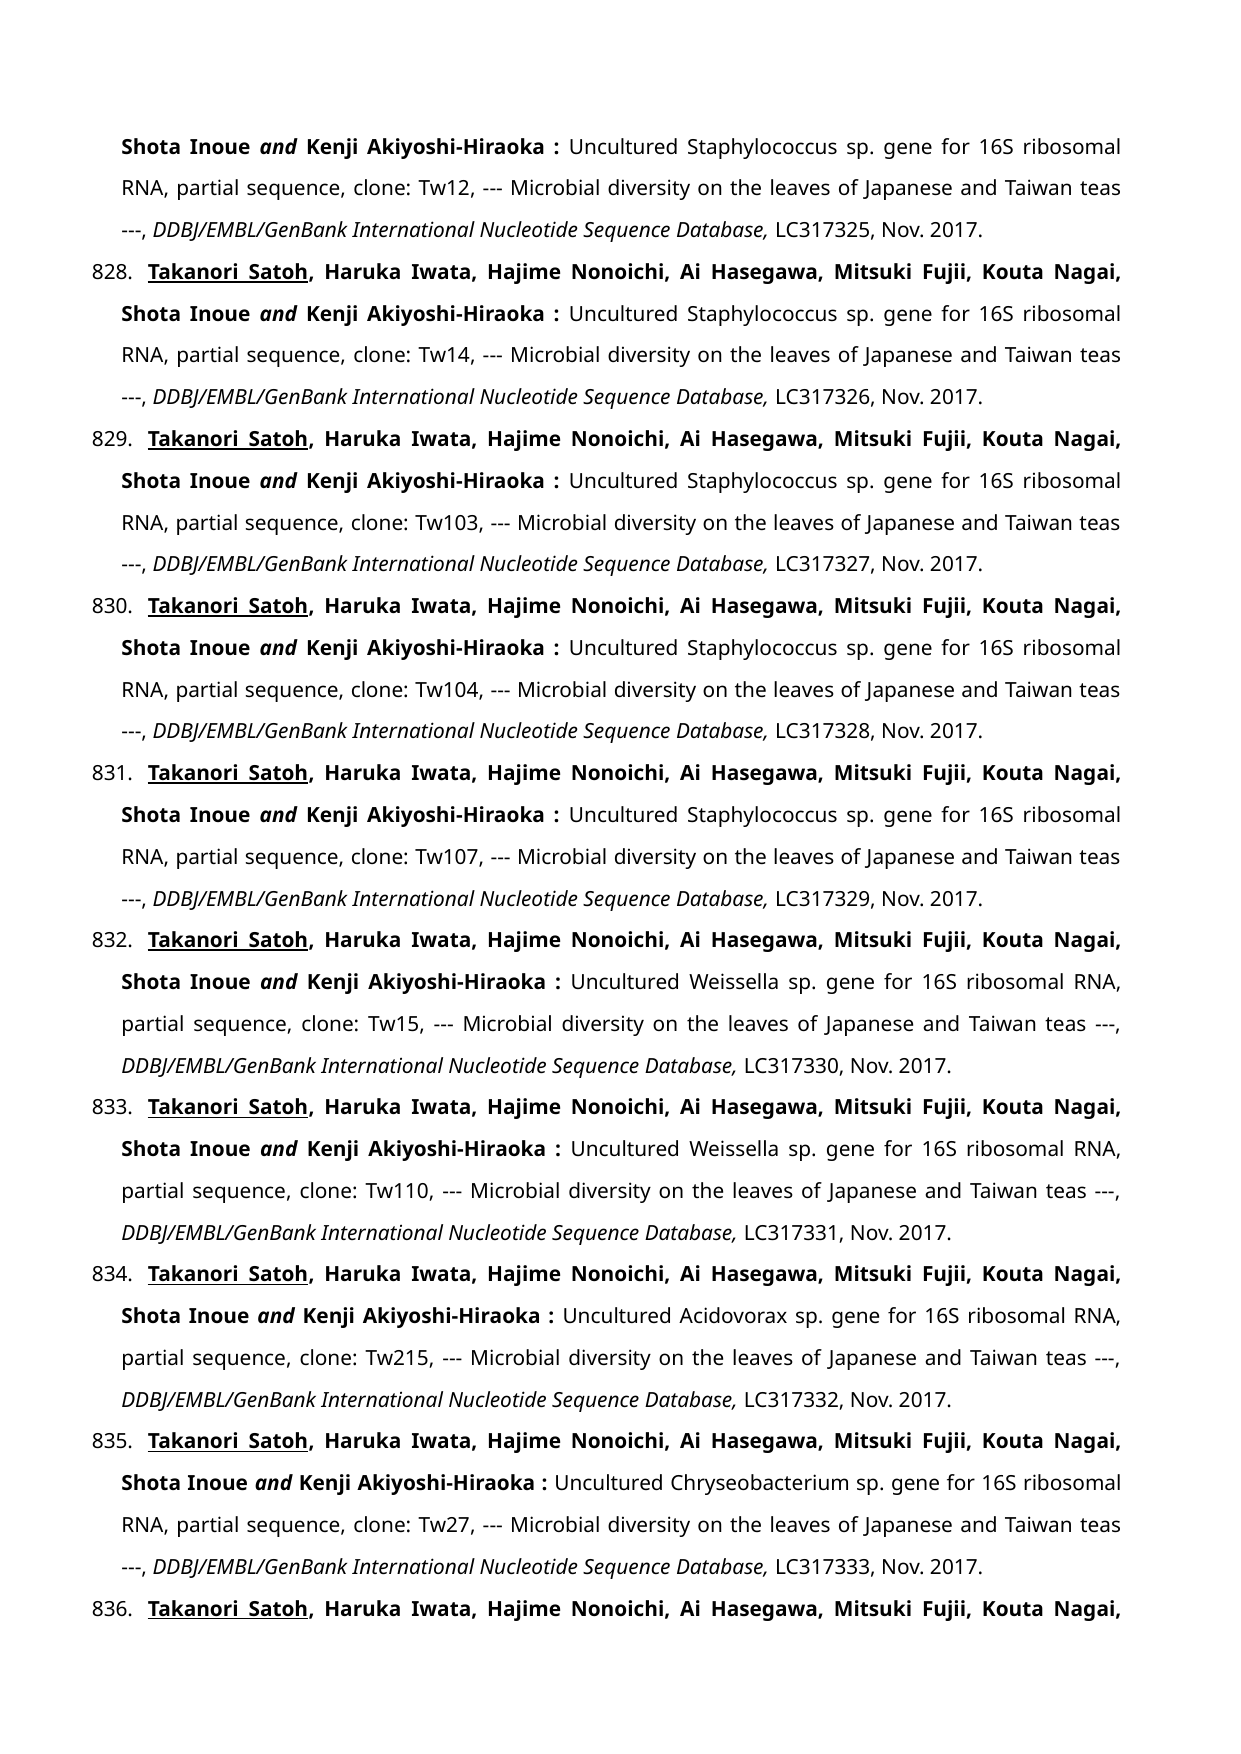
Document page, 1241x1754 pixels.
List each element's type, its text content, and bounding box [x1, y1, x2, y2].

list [92, 1587, 1122, 1629]
list Takanori Satoh, Haruka Iwata, Hajime Nonoichi, Ai Hasegawa, Mitsuki Fujii, Kouta Nagai, Shota Inoue and Kenji Akiyoshi-Hiraoka : Uncultured Staphylococcus sp. gene for 16S ribosomal RNA, partial sequence, clone: Tw103, --- Microbial diversity on the leaves of Japanese and Taiwan teas ---, DDBJ/EMBL/GenBank International Nucleotide Sequence Database, LC317327, Nov. 2017. [92, 417, 1122, 584]
list Takanori Satoh, Haruka Iwata, Hajime Nonoichi, Ai Hasegawa, Mitsuki Fujii, Kouta Nagai, Shota Inoue and Kenji Akiyoshi-Hiraoka : Uncultured Staphylococcus sp. gene for 16S ribosomal RNA, partial sequence, clone: Tw14, --- Microbial diversity on the leaves of Japanese and Taiwan teas ---, DDBJ/EMBL/GenBank International Nucleotide Sequence Database, LC317326, Nov. 2017. [92, 250, 1122, 417]
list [92, 125, 1122, 250]
list Takanori Satoh, Haruka Iwata, Hajime Nonoichi, Ai Hasegawa, Mitsuki Fujii, Kouta Nagai, Shota Inoue and Kenji Akiyoshi-Hiraoka : Uncultured Staphylococcus sp. gene for 16S ribosomal RNA, partial sequence, clone: Tw107, --- Microbial diversity on the leaves of Japanese and Taiwan teas ---, DDBJ/EMBL/GenBank International Nucleotide Sequence Database, LC317329, Nov. 2017. [92, 752, 1122, 919]
list Takanori Satoh, Haruka Iwata, Hajime Nonoichi, Ai Hasegawa, Mitsuki Fujii, Kouta Nagai, Shota Inoue and Kenji Akiyoshi-Hiraoka : Uncultured Weissella sp. gene for 16S ribosomal RNA, partial sequence, clone: Tw15, --- Microbial diversity on the leaves of Japanese and Taiwan teas ---, DDBJ/EMBL/GenBank International Nucleotide Sequence Database, LC317330, Nov. 2017. [92, 919, 1122, 1086]
list Takanori Satoh, Haruka Iwata, Hajime Nonoichi, Ai Hasegawa, Mitsuki Fujii, Kouta Nagai, Shota Inoue and Kenji Akiyoshi-Hiraoka : Uncultured Staphylococcus sp. gene for 16S ribosomal RNA, partial sequence, clone: Tw104, --- Microbial diversity on the leaves of Japanese and Taiwan teas ---, DDBJ/EMBL/GenBank International Nucleotide Sequence Database, LC317328, Nov. 2017. [92, 584, 1122, 752]
list Takanori Satoh, Haruka Iwata, Hajime Nonoichi, Ai Hasegawa, Mitsuki Fujii, Kouta Nagai, Shota Inoue and Kenji Akiyoshi-Hiraoka : Uncultured Chryseobacterium sp. gene for 16S ribosomal RNA, partial sequence, clone: Tw27, --- Microbial diversity on the leaves of Japanese and Taiwan teas ---, DDBJ/EMBL/GenBank International Nucleotide Sequence Database, LC317333, Nov. 2017. [92, 1420, 1122, 1587]
list Takanori Satoh, Haruka Iwata, Hajime Nonoichi, Ai Hasegawa, Mitsuki Fujii, Kouta Nagai, Shota Inoue and Kenji Akiyoshi-Hiraoka : Uncultured Weissella sp. gene for 16S ribosomal RNA, partial sequence, clone: Tw110, --- Microbial diversity on the leaves of Japanese and Taiwan teas ---, DDBJ/EMBL/GenBank International Nucleotide Sequence Database, LC317331, Nov. 2017. [92, 1086, 1122, 1253]
list Takanori Satoh, Haruka Iwata, Hajime Nonoichi, Ai Hasegawa, Mitsuki Fujii, Kouta Nagai, Shota Inoue and Kenji Akiyoshi-Hiraoka : Uncultured Acidovorax sp. gene for 16S ribosomal RNA, partial sequence, clone: Tw215, --- Microbial diversity on the leaves of Japanese and Taiwan teas ---, DDBJ/EMBL/GenBank International Nucleotide Sequence Database, LC317332, Nov. 2017. [92, 1253, 1122, 1420]
